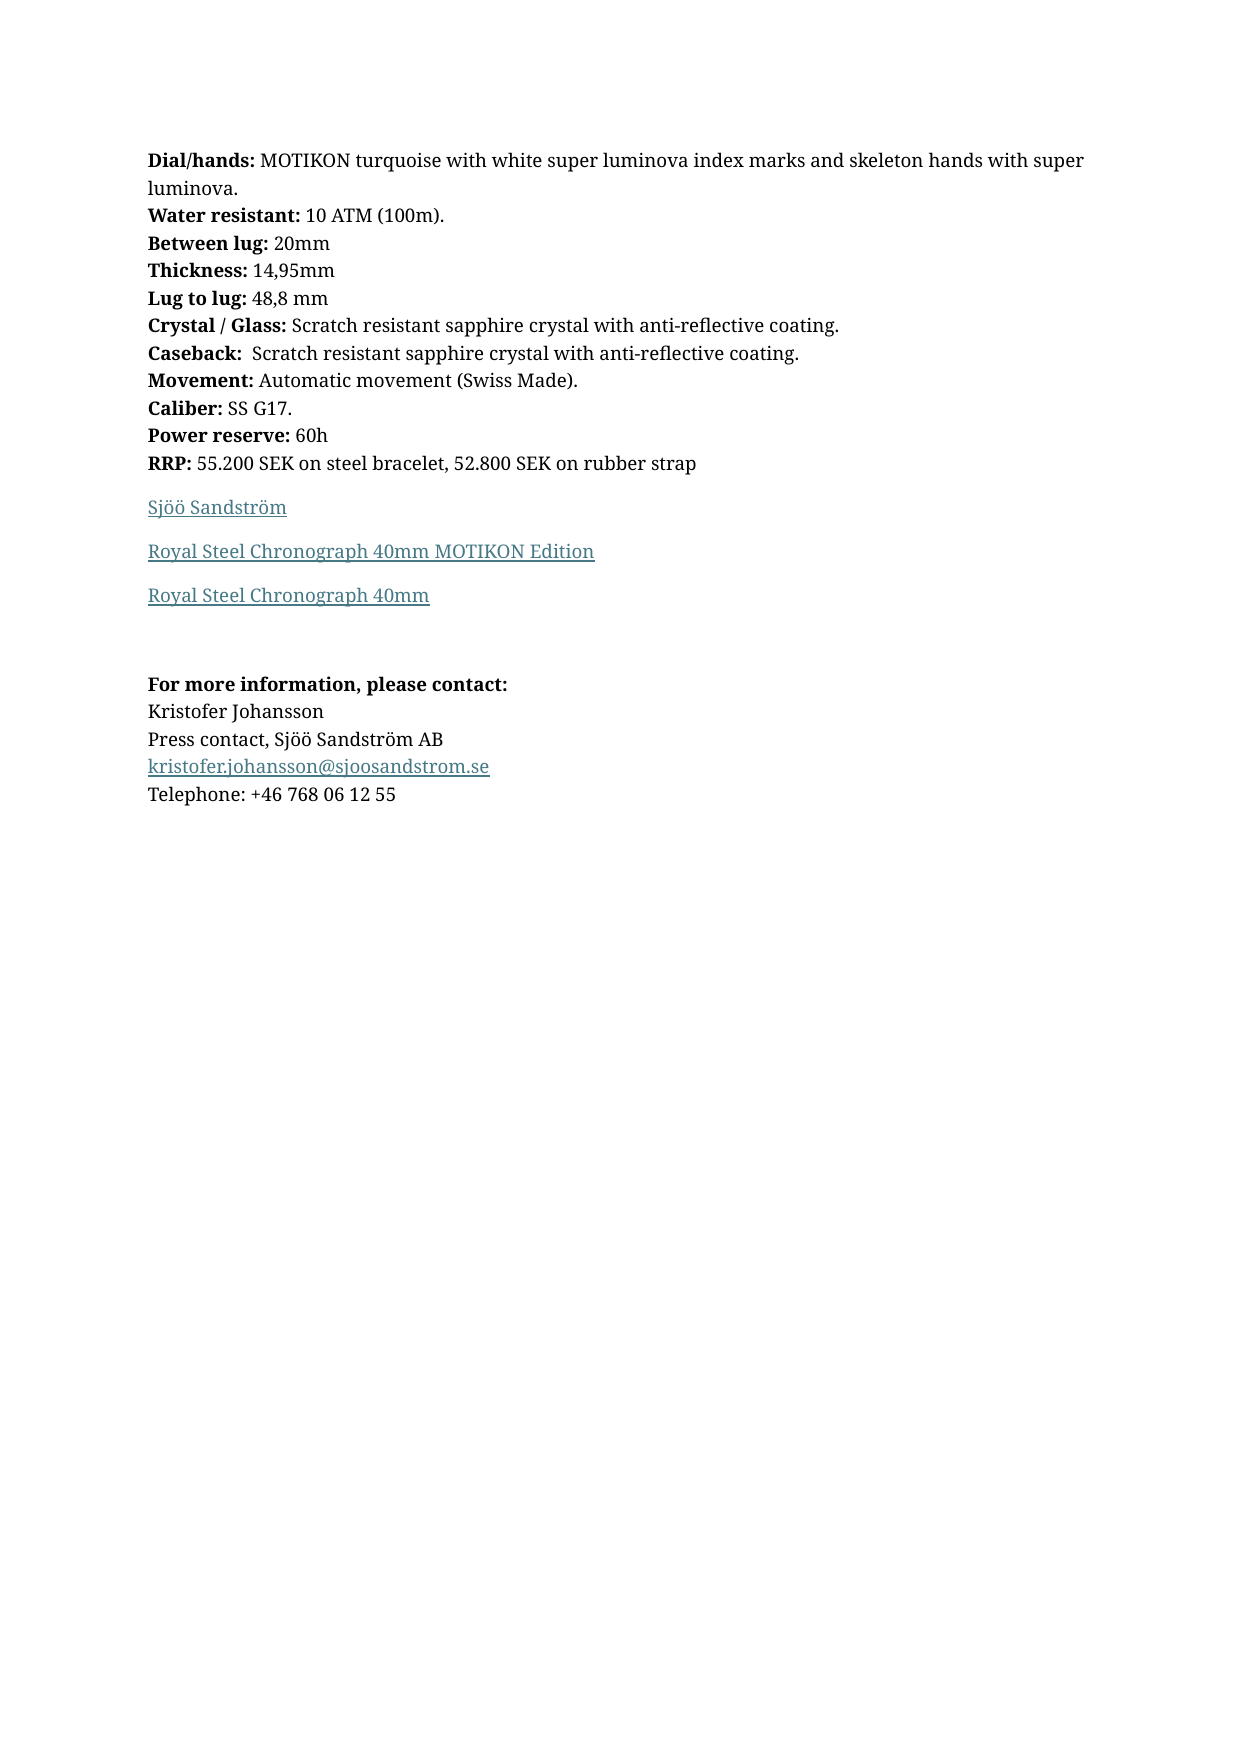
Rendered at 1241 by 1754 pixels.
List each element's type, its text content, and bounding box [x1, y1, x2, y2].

text For more information, please contact: Kristofer Johansson Press contact, Sjöö Sandström AB kristofer.johansson@sjoosandstrom.se Telephone: +46 768 06 12 55 [148, 671, 1093, 806]
text Royal Steel Chronograph 40mm MOTIKON Edition [148, 538, 1093, 564]
text Sjöö Sandström [148, 494, 1093, 520]
text Royal Steel Chronograph 40mm [148, 583, 1093, 608]
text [148, 148, 1093, 476]
